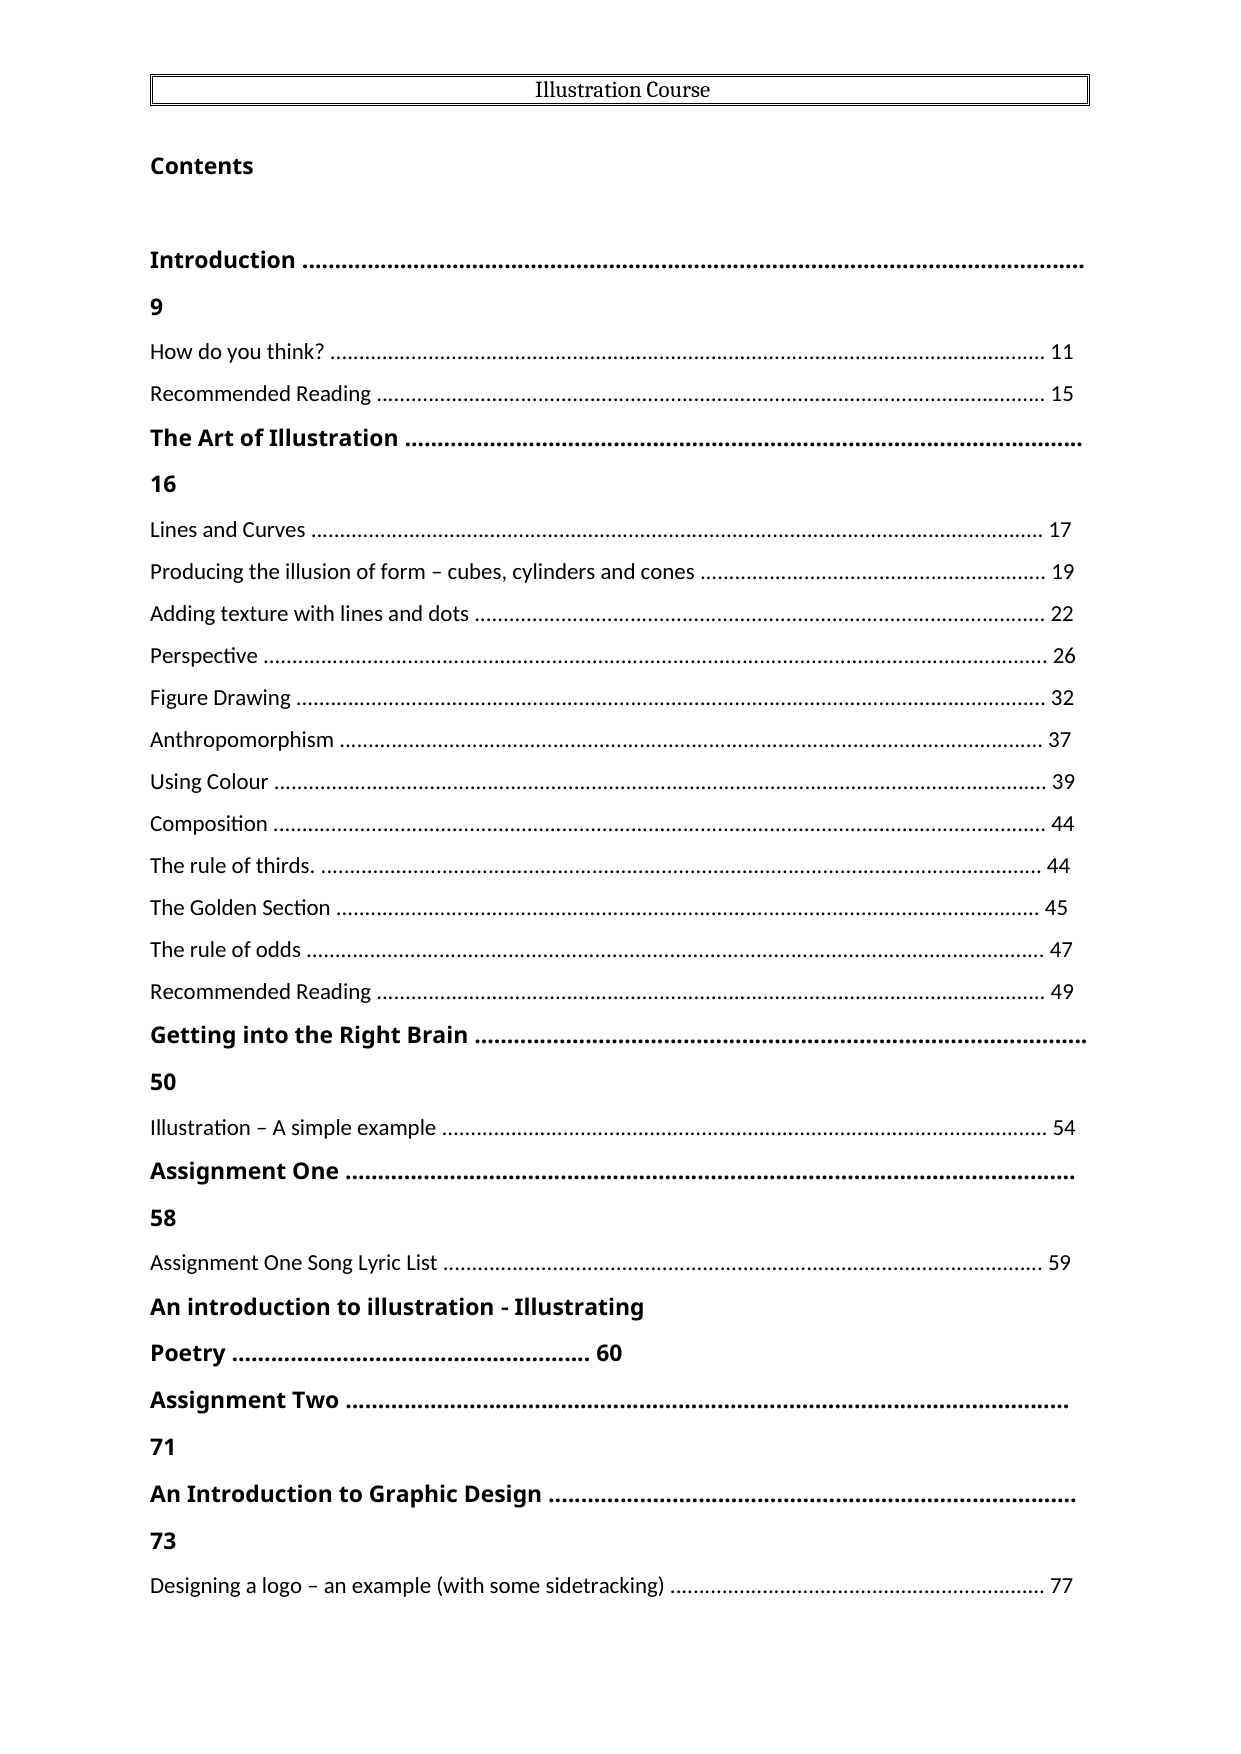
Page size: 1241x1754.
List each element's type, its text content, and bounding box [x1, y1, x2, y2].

text The rule of thirds. ............................................................................................................................. 44 [150, 851, 1090, 879]
text Assignment One ................................................................................................................ 58 [150, 1155, 1090, 1233]
text The Golden Section .......................................................................................................................... 45 [150, 893, 1090, 921]
text Recommended Reading .................................................................................................................... 15 [150, 379, 1090, 407]
text Contents [150, 150, 1090, 181]
text An Introduction to Graphic Design ................................................................................. 73 [150, 1478, 1090, 1556]
text An introduction to illustration ‐ Illustrating Poetry ....................................................... 60 [150, 1290, 1090, 1368]
text Figure Drawing .................................................................................................................................. 32 [150, 683, 1090, 711]
text Adding texture with lines and dots ................................................................................................... 22 [150, 599, 1090, 627]
text Recommended Reading .................................................................................................................... 49 [150, 977, 1090, 1005]
text Using Colour ...................................................................................................................................... 39 [150, 767, 1090, 795]
text Anthropomorphism .......................................................................................................................... 37 [150, 725, 1090, 753]
text Getting into the Right Brain .............................................................................................. 50 [150, 1019, 1090, 1097]
text Assignment Two ............................................................................................................... 71 [150, 1384, 1090, 1462]
text Introduction ........................................................................................................................ 9 [150, 244, 1090, 322]
text Producing the illusion of form – cubes, cylinders and cones ............................................................ 19 [150, 557, 1090, 585]
text The Art of Illustration ........................................................................................................ 16 [150, 421, 1090, 499]
text Assignment One Song Lyric List ........................................................................................................ 59 [150, 1248, 1090, 1276]
text Designing a logo – an example (with some sidetracking) ................................................................. 77 [150, 1572, 1090, 1600]
text Perspective ........................................................................................................................................ 26 [150, 641, 1090, 669]
text Composition ...................................................................................................................................... 44 [150, 809, 1090, 837]
text How do you think? ............................................................................................................................ 11 [150, 337, 1090, 366]
text Lines and Curves ............................................................................................................................... 17 [150, 515, 1090, 543]
text Illustration – A simple example ......................................................................................................... 54 [150, 1113, 1090, 1141]
text The rule of odds ................................................................................................................................ 47 [150, 935, 1090, 963]
